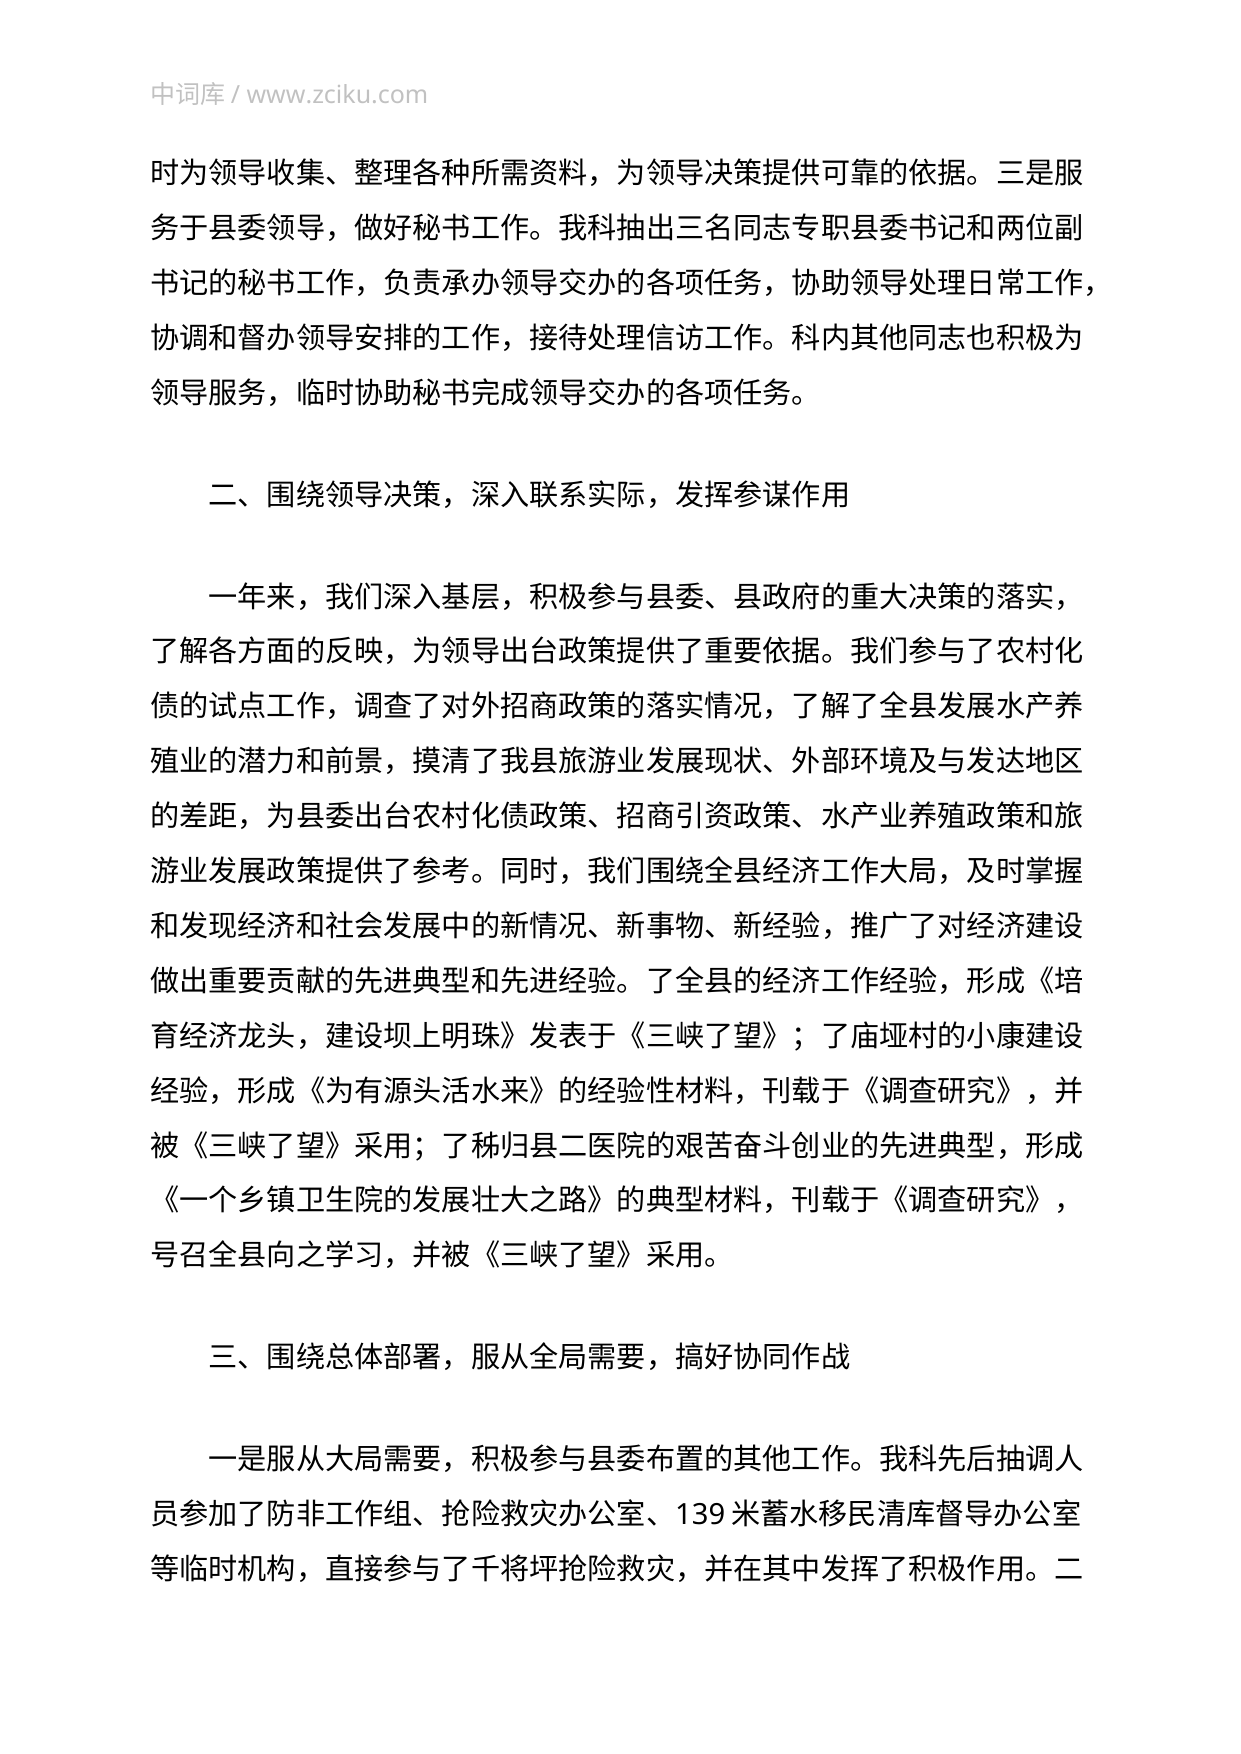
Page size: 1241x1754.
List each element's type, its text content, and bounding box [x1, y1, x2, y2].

text 一年来，我们深入基层，积极参与县委、县政府的重大决策的落实，了解各方面的反映，为领导出台政策提供了重要依据。我们参与了农村化债的试点工作，调查了对外招商政策的落实情况，了解了全县发展水产养殖业的潜力和前景，摸清了我县旅游业发展现状、外部环境及与发达地区的差距，为县委出台农村化债政策、招商引资政策、水产业养殖政策和旅游业发展政策提供了参考。同时，我们围绕全县经济工作大局，及时掌握和发现经济和社会发展中的新情况、新事物、新经验，推广了对经济建设做出重要贡献的先进典型和先进经验。了全县的经济工作经验，形成《培育经济龙头，建设坝上明珠》发表于《三峡了望》；了庙垭村的小康建设经验，形成《为有源头活水来》的经验性材料，刊载于《调查研究》，并被《三峡了望》采用；了秭归县二医院的艰苦奋斗创业的先进典型，形成《一个乡镇卫生院的发展壮大之路》的典型材料，刊载于《调查研究》，号召全县向之学习，并被《三峡了望》采用。 [150, 573, 1090, 1274]
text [150, 1435, 1090, 1588]
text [150, 150, 1090, 412]
text 二、围绕领导决策，深入联系实际，发挥参谋作用 [150, 471, 1090, 514]
text 三、围绕总体部署，服从全局需要，搞好协同作战 [150, 1334, 1090, 1376]
